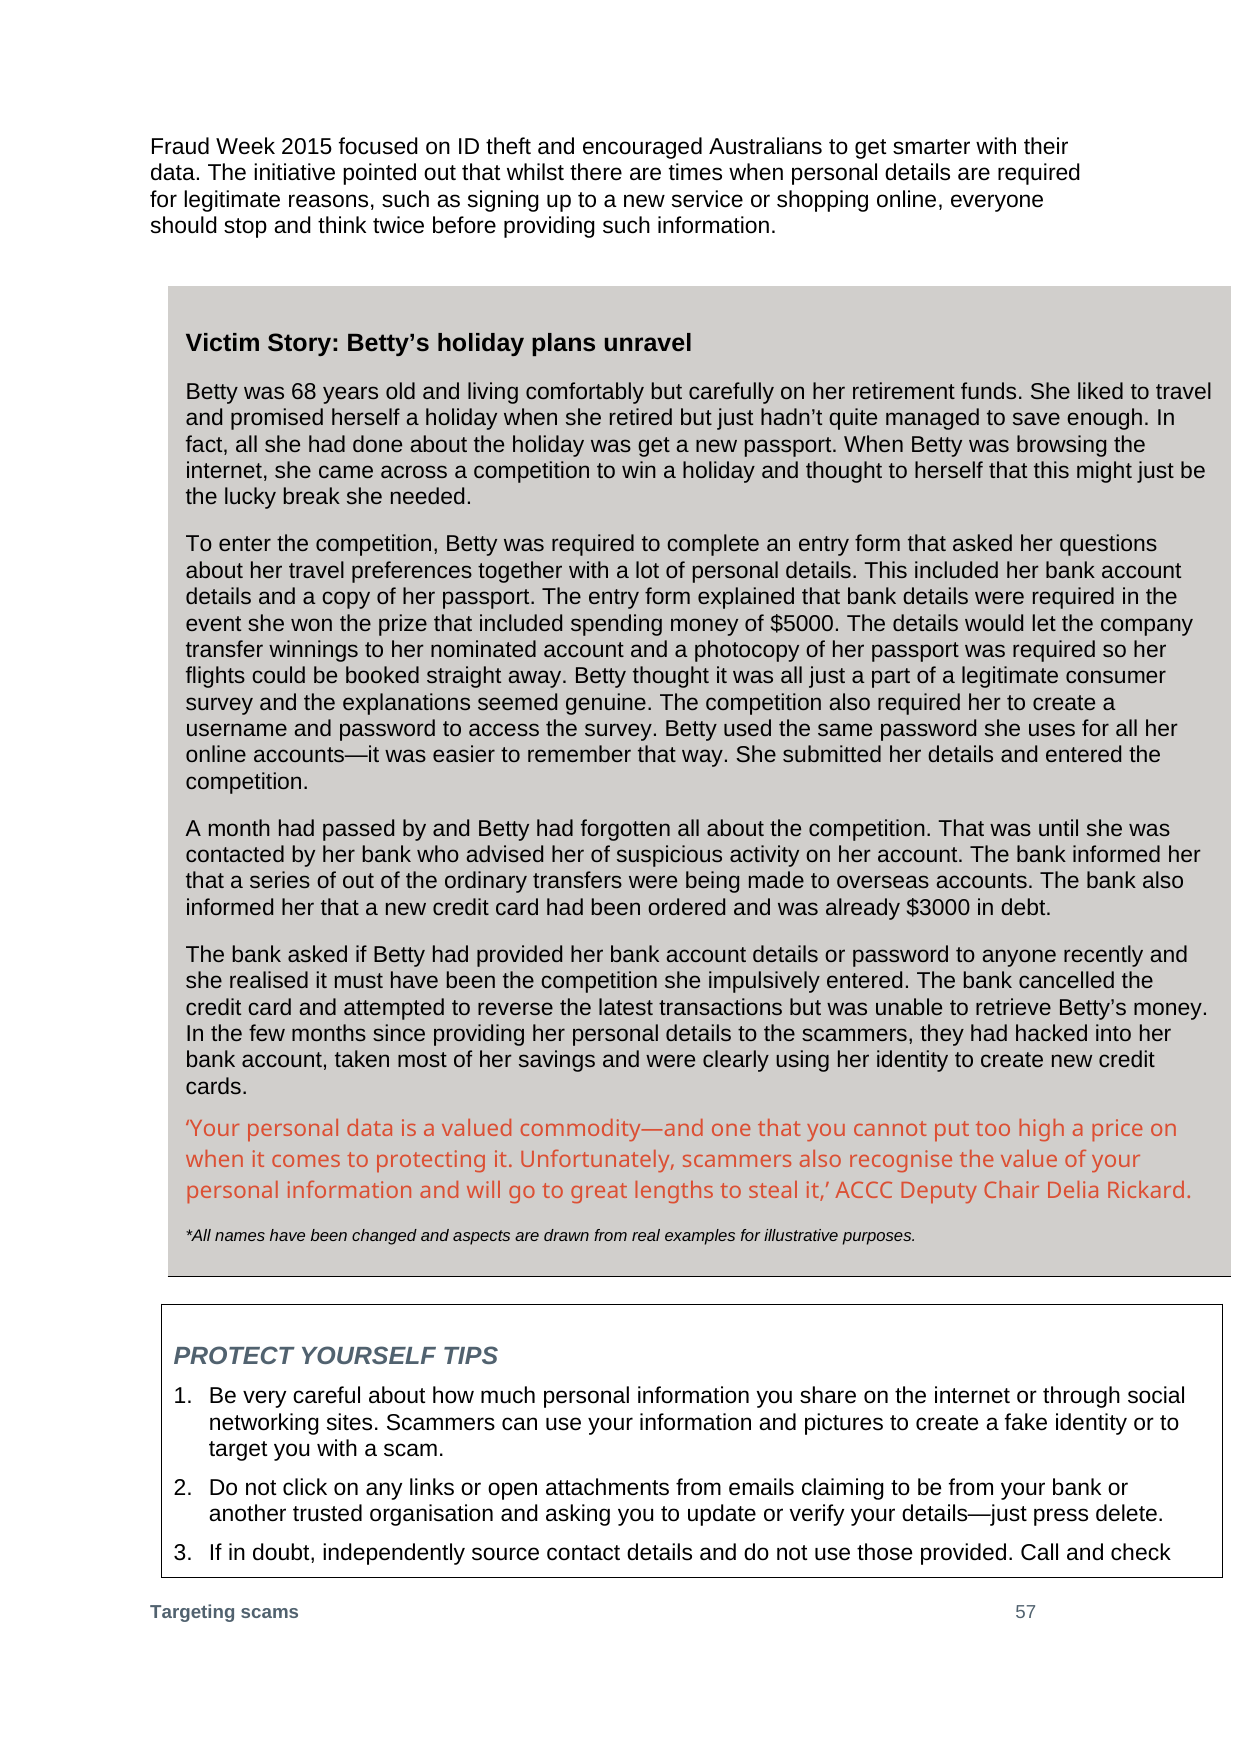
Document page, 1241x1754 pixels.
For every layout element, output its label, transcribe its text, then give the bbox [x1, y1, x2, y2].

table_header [162, 1305, 1222, 1577]
text Fraud Week 2015 focused on ID theft and encouraged Australians to get smarter with their data. The initiative pointed out that whilst there are times when personal details are required for legitimate reasons, such as signing up to a new service or shopping online, everyone should stop and think twice before providing such information. [150, 133, 1090, 238]
table_header Victim Story: Betty’s holiday plans unravel Betty was 68 years old and living comfortably but carefully on her retirement funds. She liked to travel and promised herself a holiday when she retired but just hadn’t quite managed to save enough. In fact, all she had done about the holiday was get a new passport. When Betty was browsing the internet, she came across a competition to win a holiday and thought to herself that this might just be the lucky break she needed. To enter the competition, Betty was required to complete an entry form that asked her questions about her travel preferences together with a lot of personal details. This included her bank account details and a copy of her passport. The entry form explained that bank details were required in the event she won the prize that included spending money of $5000. The details would let the company transfer winnings to her nominated account and a photocopy of her passport was required so her flights could be booked straight away. Betty thought it was all just a part of a legitimate consumer survey and the explanations seemed genuine. The competition also required her to create a username and password to access the survey. Betty used the same password she uses for all her online accounts—it was easier to remember that way. She submitted her details and entered the competition. A month had passed by and Betty had forgotten all about the competition. That was until she was contacted by her bank who advised her of suspicious activity on her account. The bank informed her that a series of out of the ordinary transfers were being made to overseas accounts. The bank also informed her that a new credit card had been ordered and was already $3000 in debt. The bank asked if Betty had provided her bank account details or password to anyone recently and she realised it must have been the competition she impulsively entered. The bank cancelled the credit card and attempted to reverse the latest transactions but was unable to retrieve Betty’s money. In the few months since providing her personal details to the scammers, they had hacked into her bank account, taken most of her savings and were clearly using her identity to create new credit cards. ‘Your personal data is a valued commodity—and one that you cannot put too high a price on when it comes to protecting it. Unfortunately, scammers also recognise the value of your personal information and will go to great lengths to steal it,’ ACCC Deputy Chair Delia Rickard. *All names have been changed and aspects are drawn from real examples for illustrative purposes. [168, 286, 1231, 1276]
